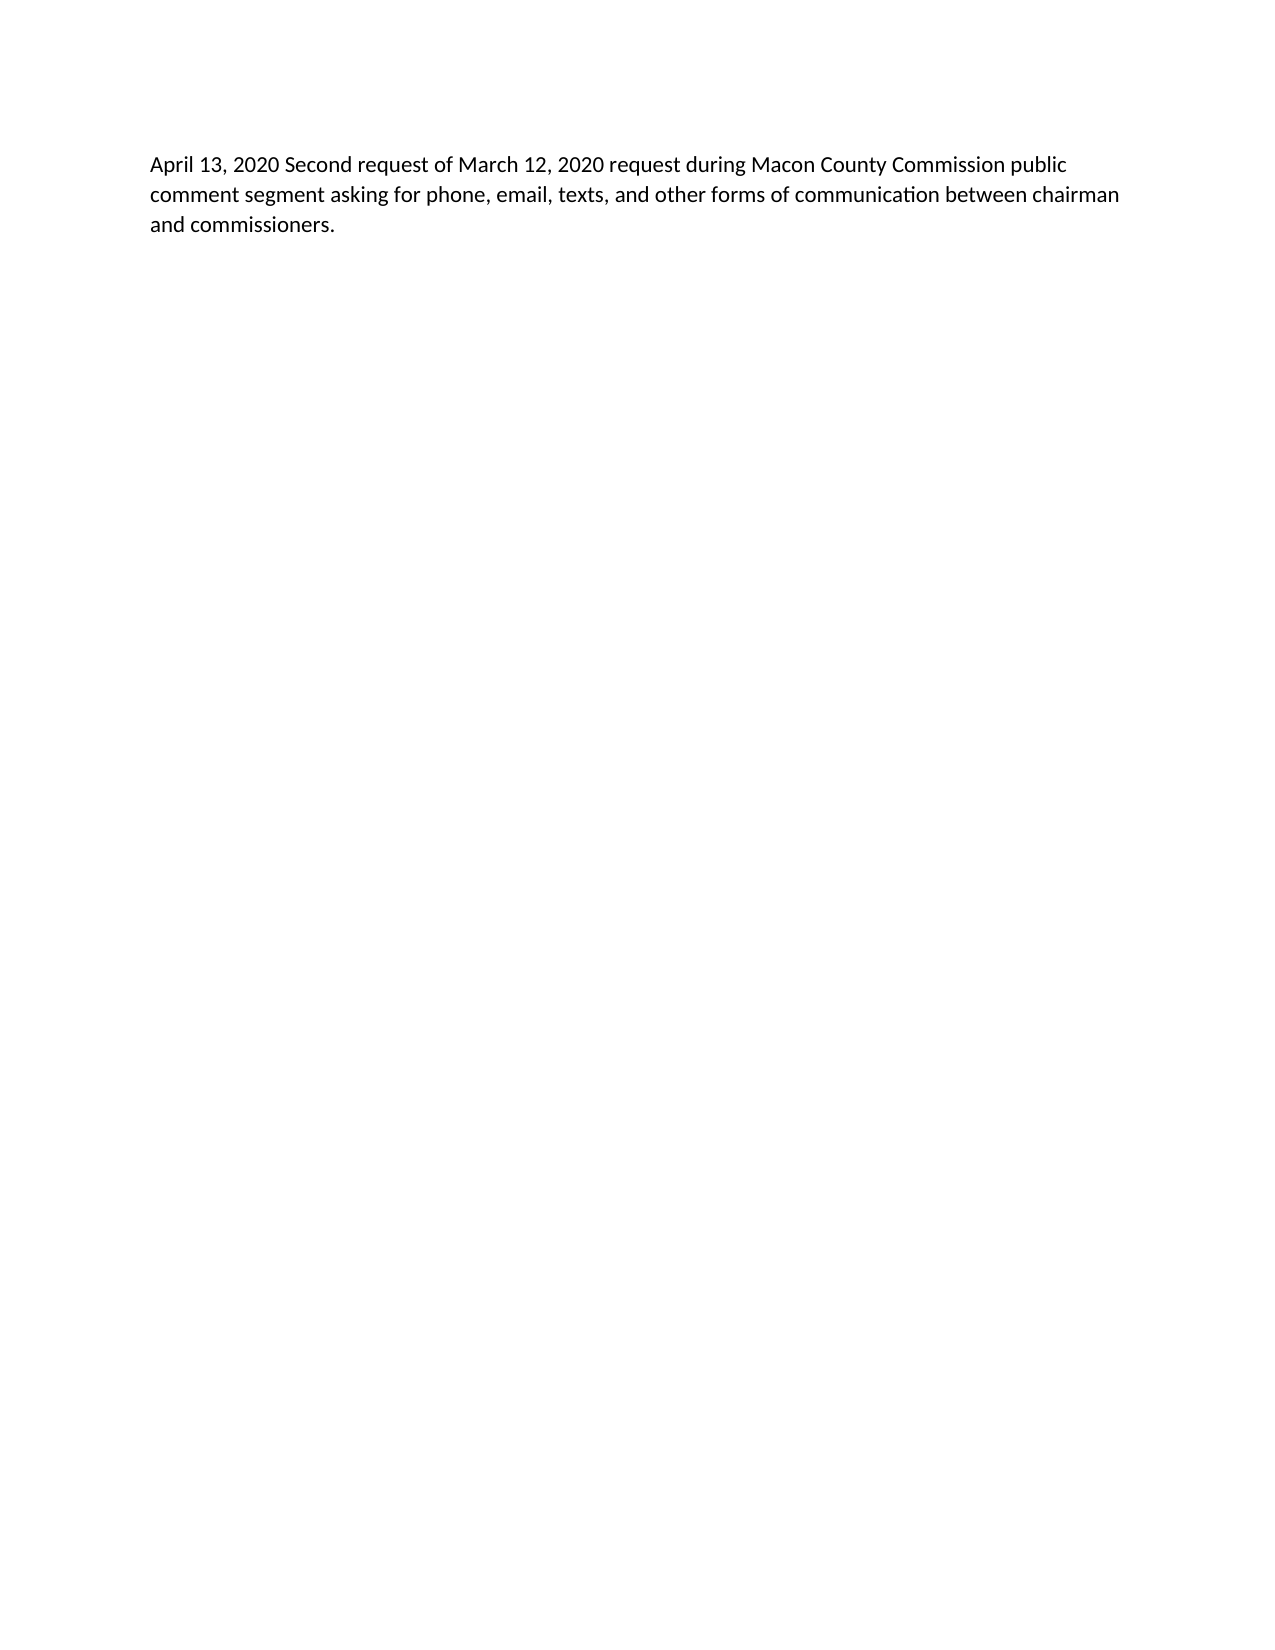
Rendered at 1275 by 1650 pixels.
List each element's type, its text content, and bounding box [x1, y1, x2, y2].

text April 13, 2020 Second request of March 12, 2020 request during Macon County Commission public comment segment asking for phone, email, texts, and other forms of communication between chairman and commissioners. [150, 150, 1125, 238]
